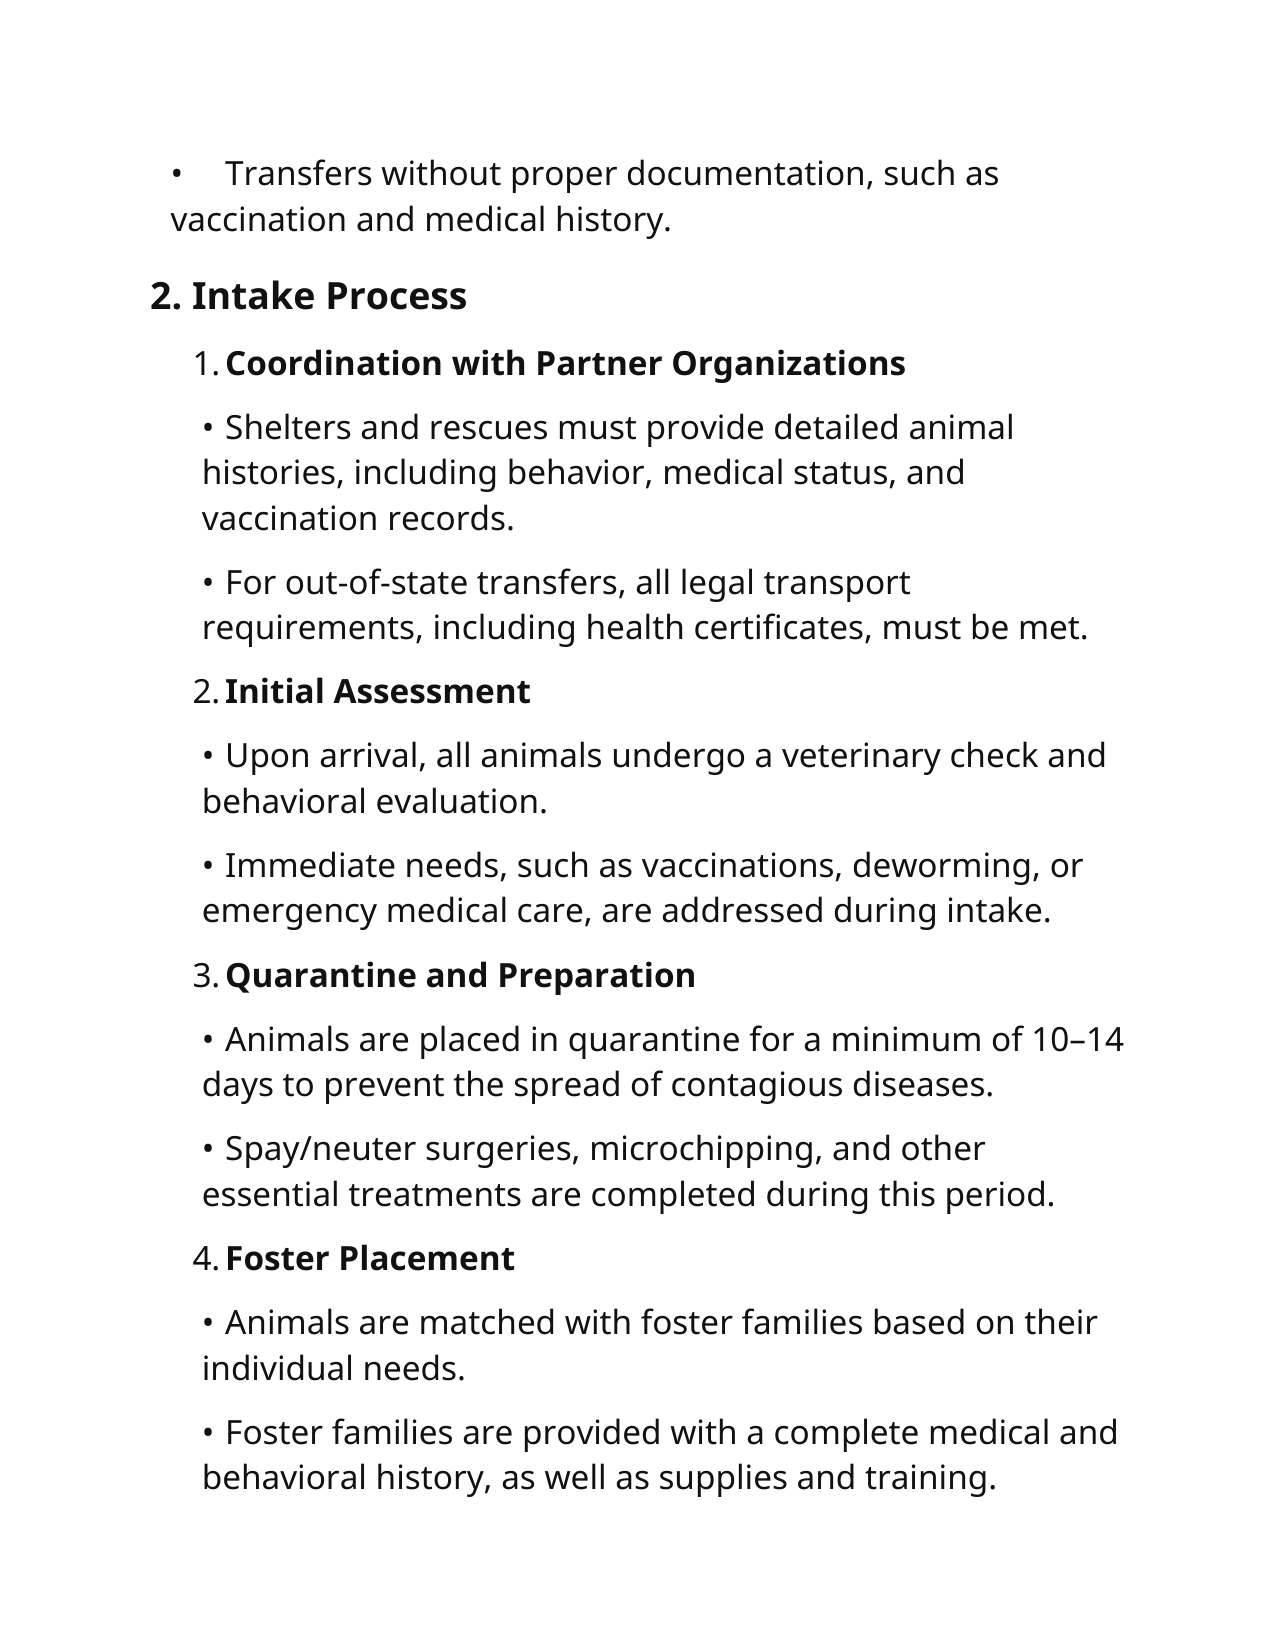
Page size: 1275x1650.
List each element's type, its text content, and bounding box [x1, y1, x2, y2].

text 3. Quarantine and Preparation [150, 951, 1125, 997]
text • Animals are placed in quarantine for a minimum of 10–14 days to prevent the spread of contagious diseases. [150, 1016, 1125, 1106]
text 2. Intake Process [150, 269, 1125, 321]
text • Animals are matched with foster families based on their individual needs. [150, 1299, 1125, 1390]
text • Immediate needs, such as vaccinations, deworming, or emergency medical care, are addressed during intake. [150, 842, 1125, 933]
text 1. Coordination with Partner Organizations [150, 339, 1125, 385]
text • Shelters and rescues must provide detailed animal histories, including behavior, medical status, and vaccination records. [150, 403, 1125, 540]
text • Transfers without proper documentation, such as vaccination and medical history. [150, 150, 1125, 241]
text • Foster families are provided with a complete medical and behavioral history, as well as supplies and training. [150, 1408, 1125, 1499]
text • For out-of-state transfers, all legal transport requirements, including health certificates, must be met. [150, 558, 1125, 649]
text 4. Foster Placement [150, 1235, 1125, 1280]
text 2. Initial Assessment [150, 668, 1125, 713]
text • Upon arrival, all animals undergo a veterinary check and behavioral evaluation. [150, 732, 1125, 823]
text • Spay/neuter surgeries, microchipping, and other essential treatments are completed during this period. [150, 1125, 1125, 1216]
